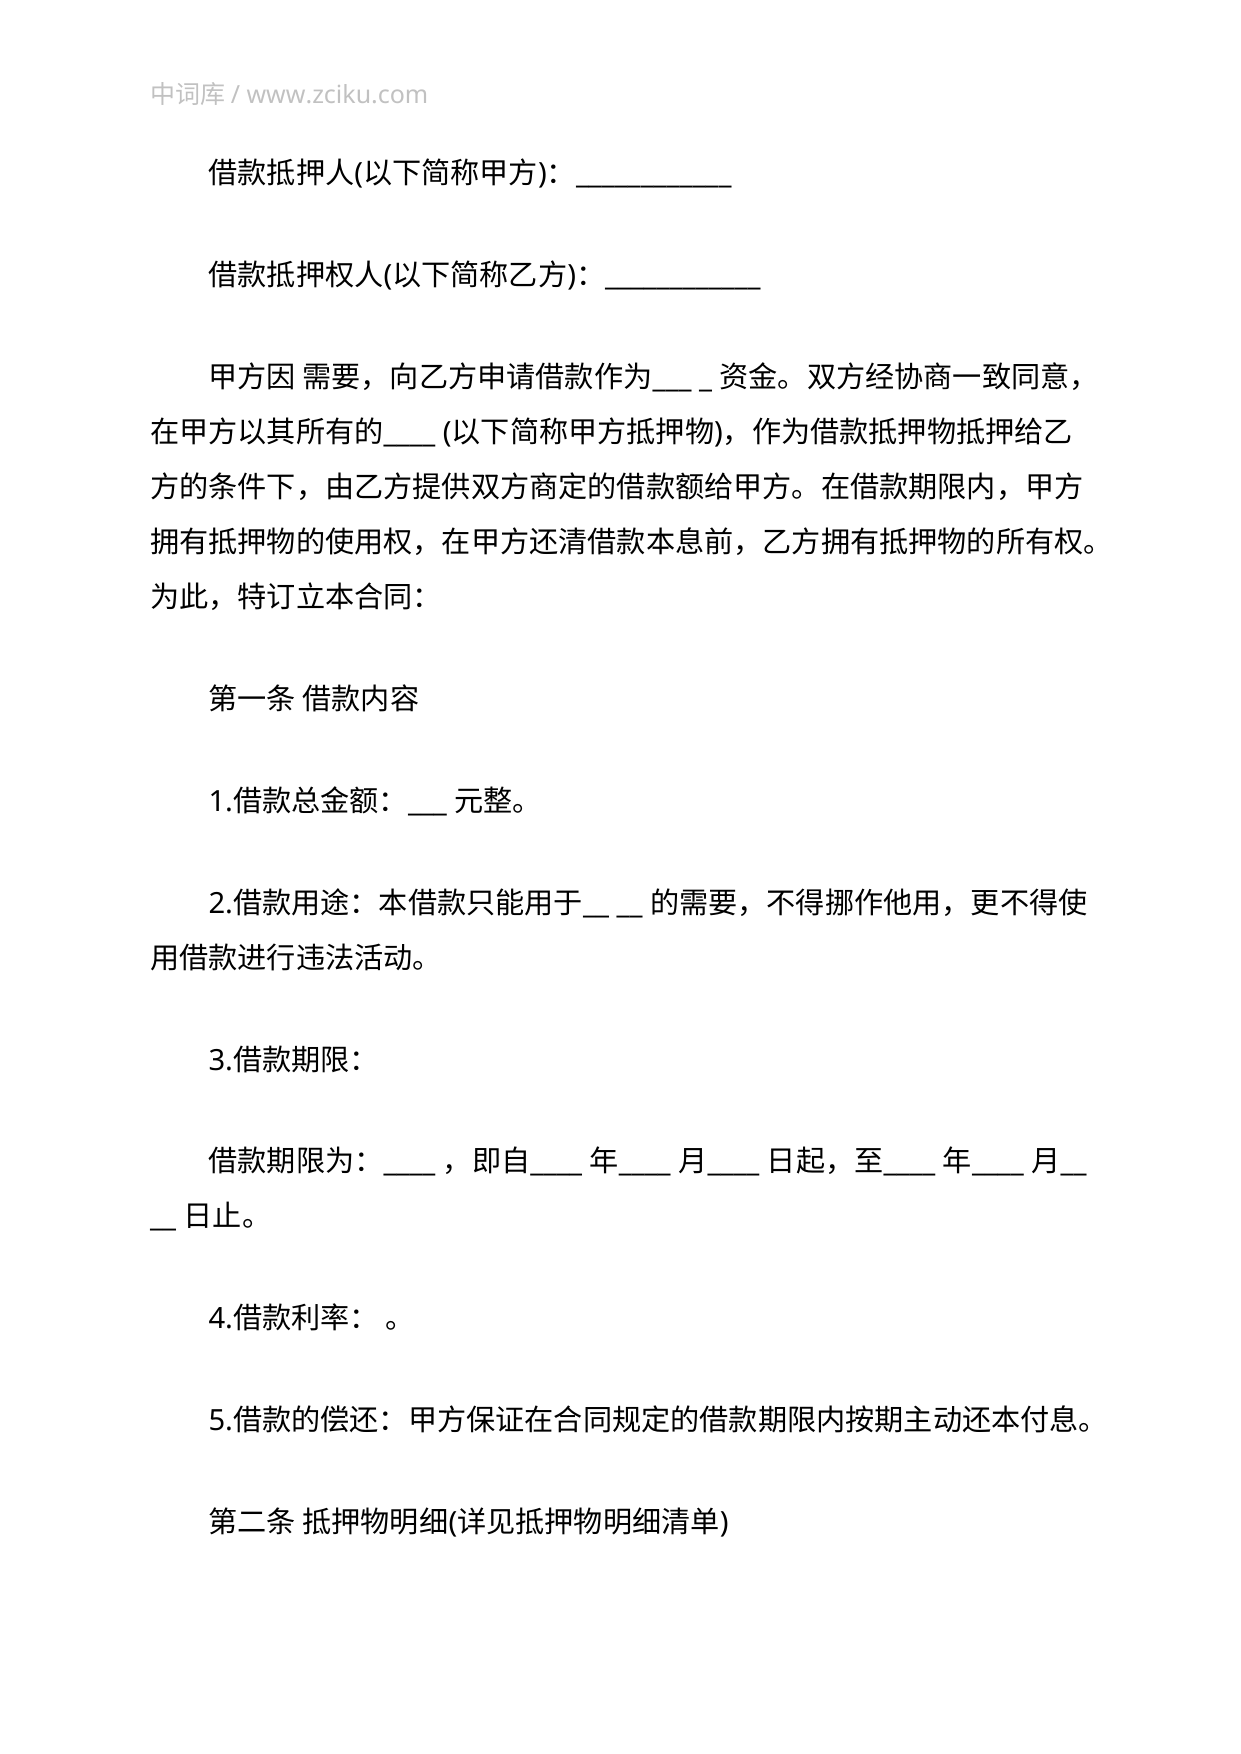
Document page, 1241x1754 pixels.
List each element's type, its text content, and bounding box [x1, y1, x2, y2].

text 第二条 抵押物明细(详见抵押物明细清单) [150, 1499, 1090, 1541]
text 3.借款期限： [150, 1036, 1090, 1078]
text 1.借款总金额：___ 元整。 [150, 777, 1090, 820]
text 5.借款的偿还：甲方保证在合同规定的借款期限内按期主动还本付息。 [150, 1397, 1090, 1439]
text 2.借款用途：本借款只能用于__ __ 的需要，不得挪作他用，更不得使用借款进行违法活动。 [150, 879, 1090, 977]
text 第一条 借款内容 [150, 676, 1090, 718]
text 借款抵押人(以下简称甲方)：____________ [150, 150, 1090, 192]
text 借款抵押权人(以下简称乙方)：____________ [150, 252, 1090, 294]
text 借款期限为：____ ，即自____ 年____ 月____ 日起，至____ 年____ 月____ 日止。 [150, 1138, 1090, 1235]
text 4.借款利率： 。 [150, 1295, 1090, 1337]
text 甲方因 需要，向乙方申请借款作为___ _ 资金。双方经协商一致同意，在甲方以其所有的____ (以下简称甲方抵押物)，作为借款抵押物抵押给乙方的条件下，由乙方提供双方商定的借款额给甲方。在借款期限内，甲方拥有抵押物的使用权，在甲方还清借款本息前，乙方拥有抵押物的所有权。为此，特订立本合同： [150, 354, 1090, 616]
